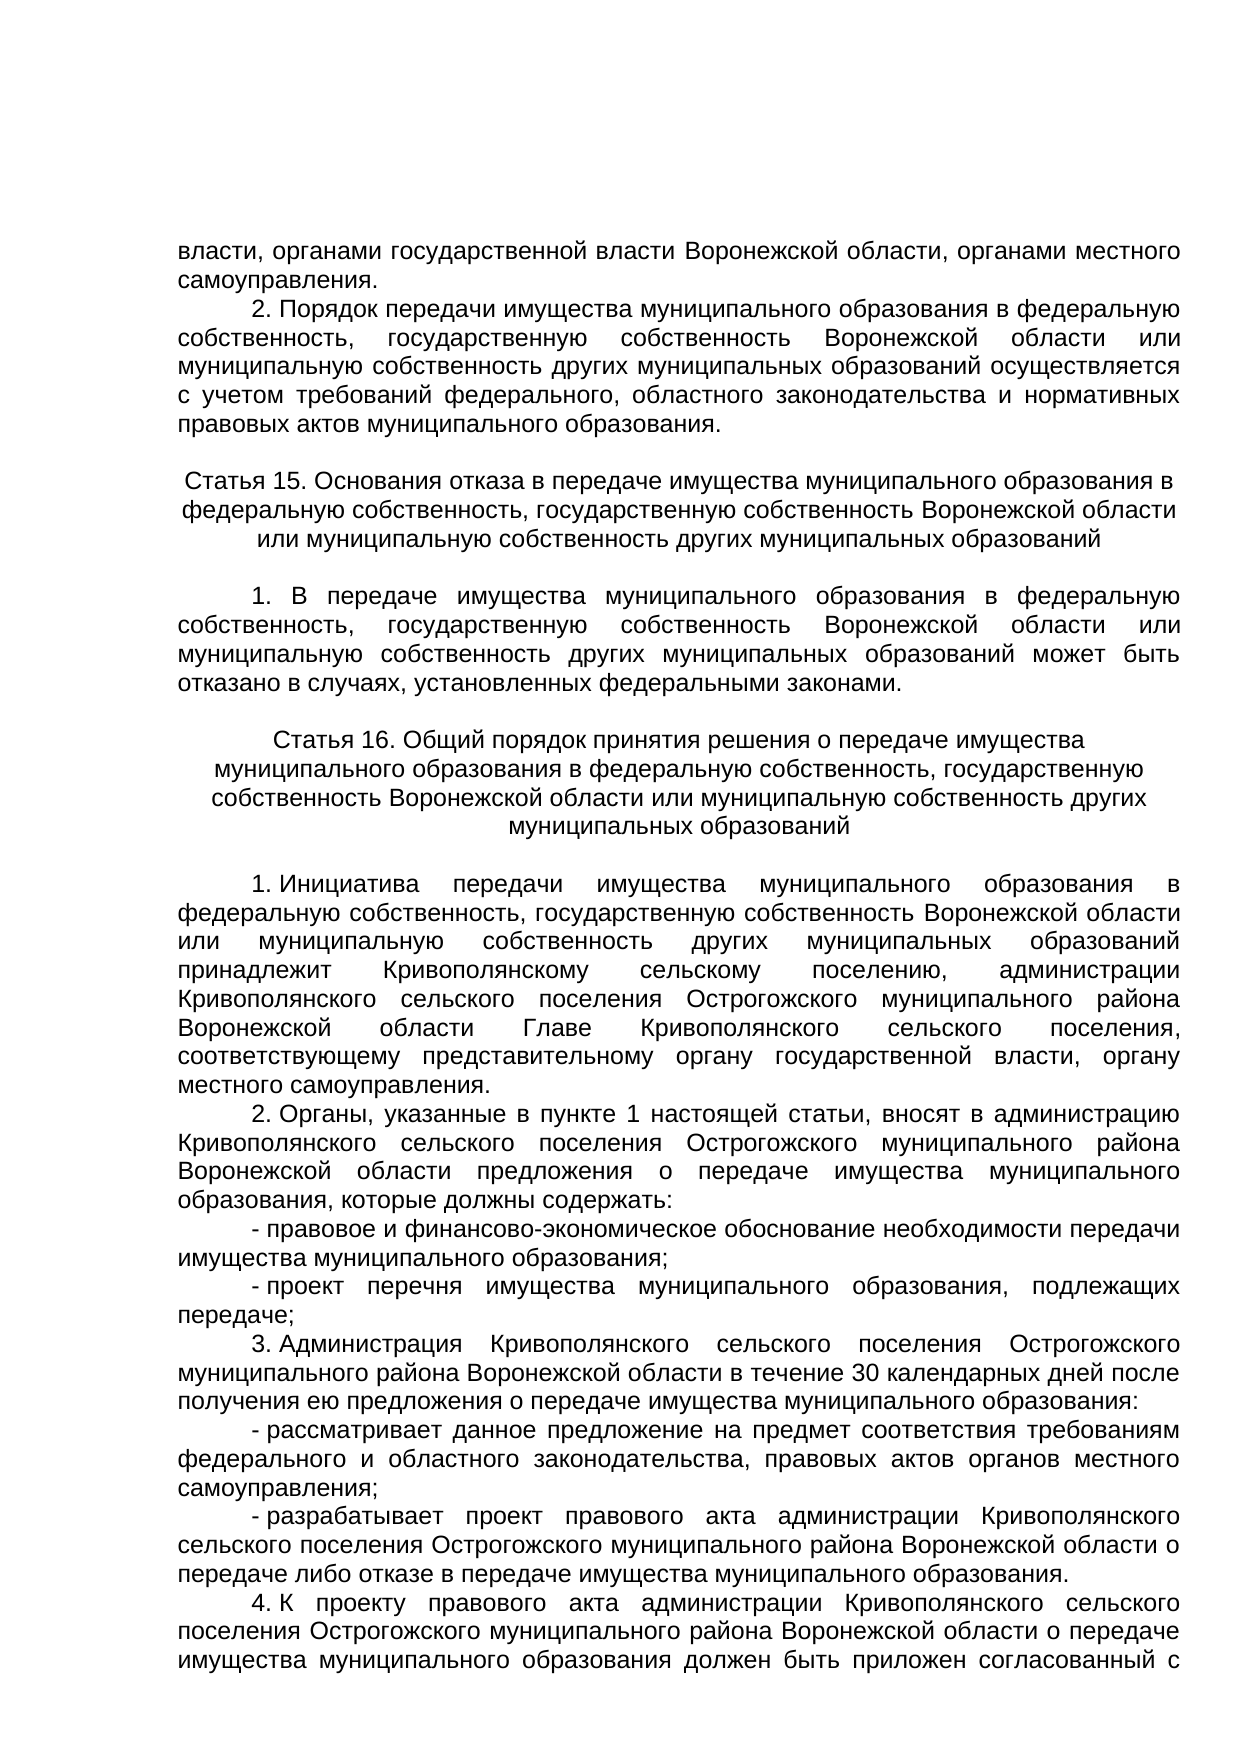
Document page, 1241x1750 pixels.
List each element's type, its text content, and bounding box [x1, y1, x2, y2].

text Статья 15. Основания отказа в передаче имущества муниципального образования в федеральную собственность, государственную собственность Воронежской области или муниципальную собственность других муниципальных образований [177, 466, 1181, 552]
text - проект перечня имущества муниципального образования, подлежащих передаче; [177, 1271, 1181, 1329]
text 1. Инициатива передачи имущества муниципального образования в федеральную собственность, государственную собственность Воронежской области или муниципальную собственность других муниципальных образований принадлежит Кривополянскому сельскому поселению, администрации Кривополянского сельского поселения Острогожского муниципального района Воронежской области Главе Кривополянского сельского поселения, соответствующему представительному органу государственной власти, органу местного самоуправления. [177, 869, 1181, 1099]
text 2. Порядок передачи имущества муниципального образования в федеральную собственность, государственную собственность Воронежской области или муниципальную собственность других муниципальных образований осуществляется с учетом требований федерального, областного законодательства и нормативных правовых актов муниципального образования. [177, 294, 1181, 437]
text 3. Администрация Кривополянского сельского поселения Острогожского муниципального района Воронежской области в течение 30 календарных дней после получения ею предложения о передаче имущества муниципального образования: [177, 1329, 1181, 1415]
text - рассматривает данное предложение на предмет соответствия требованиям федерального и областного законодательства, правовых актов органов местного самоуправления; [177, 1415, 1181, 1501]
text 1. В передаче имущества муниципального образования в федеральную собственность, государственную собственность Воронежской области или муниципальную собственность других муниципальных образований может быть отказано в случаях, установленных федеральными законами. [177, 581, 1181, 696]
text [177, 236, 1181, 294]
text - правовое и финансово-экономическое обоснование необходимости передачи имущества муниципального образования; [177, 1214, 1181, 1271]
text 2. Органы, указанные в пункте 1 настоящей статьи, вносят в администрацию Кривополянского сельского поселения Острогожского муниципального района Воронежской области предложения о передаче имущества муниципального образования, которые должны содержать: [177, 1099, 1181, 1214]
text - разрабатывает проект правового акта администрации Кривополянского сельского поселения Острогожского муниципального района Воронежской области о передаче либо отказе в передаче имущества муниципального образования. [177, 1501, 1181, 1587]
text Статья 16. Общий порядок принятия решения о передаче имущества муниципального образования в федеральную собственность, государственную собственность Воронежской области или муниципальную собственность других муниципальных образований [177, 725, 1181, 840]
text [177, 1587, 1181, 1674]
